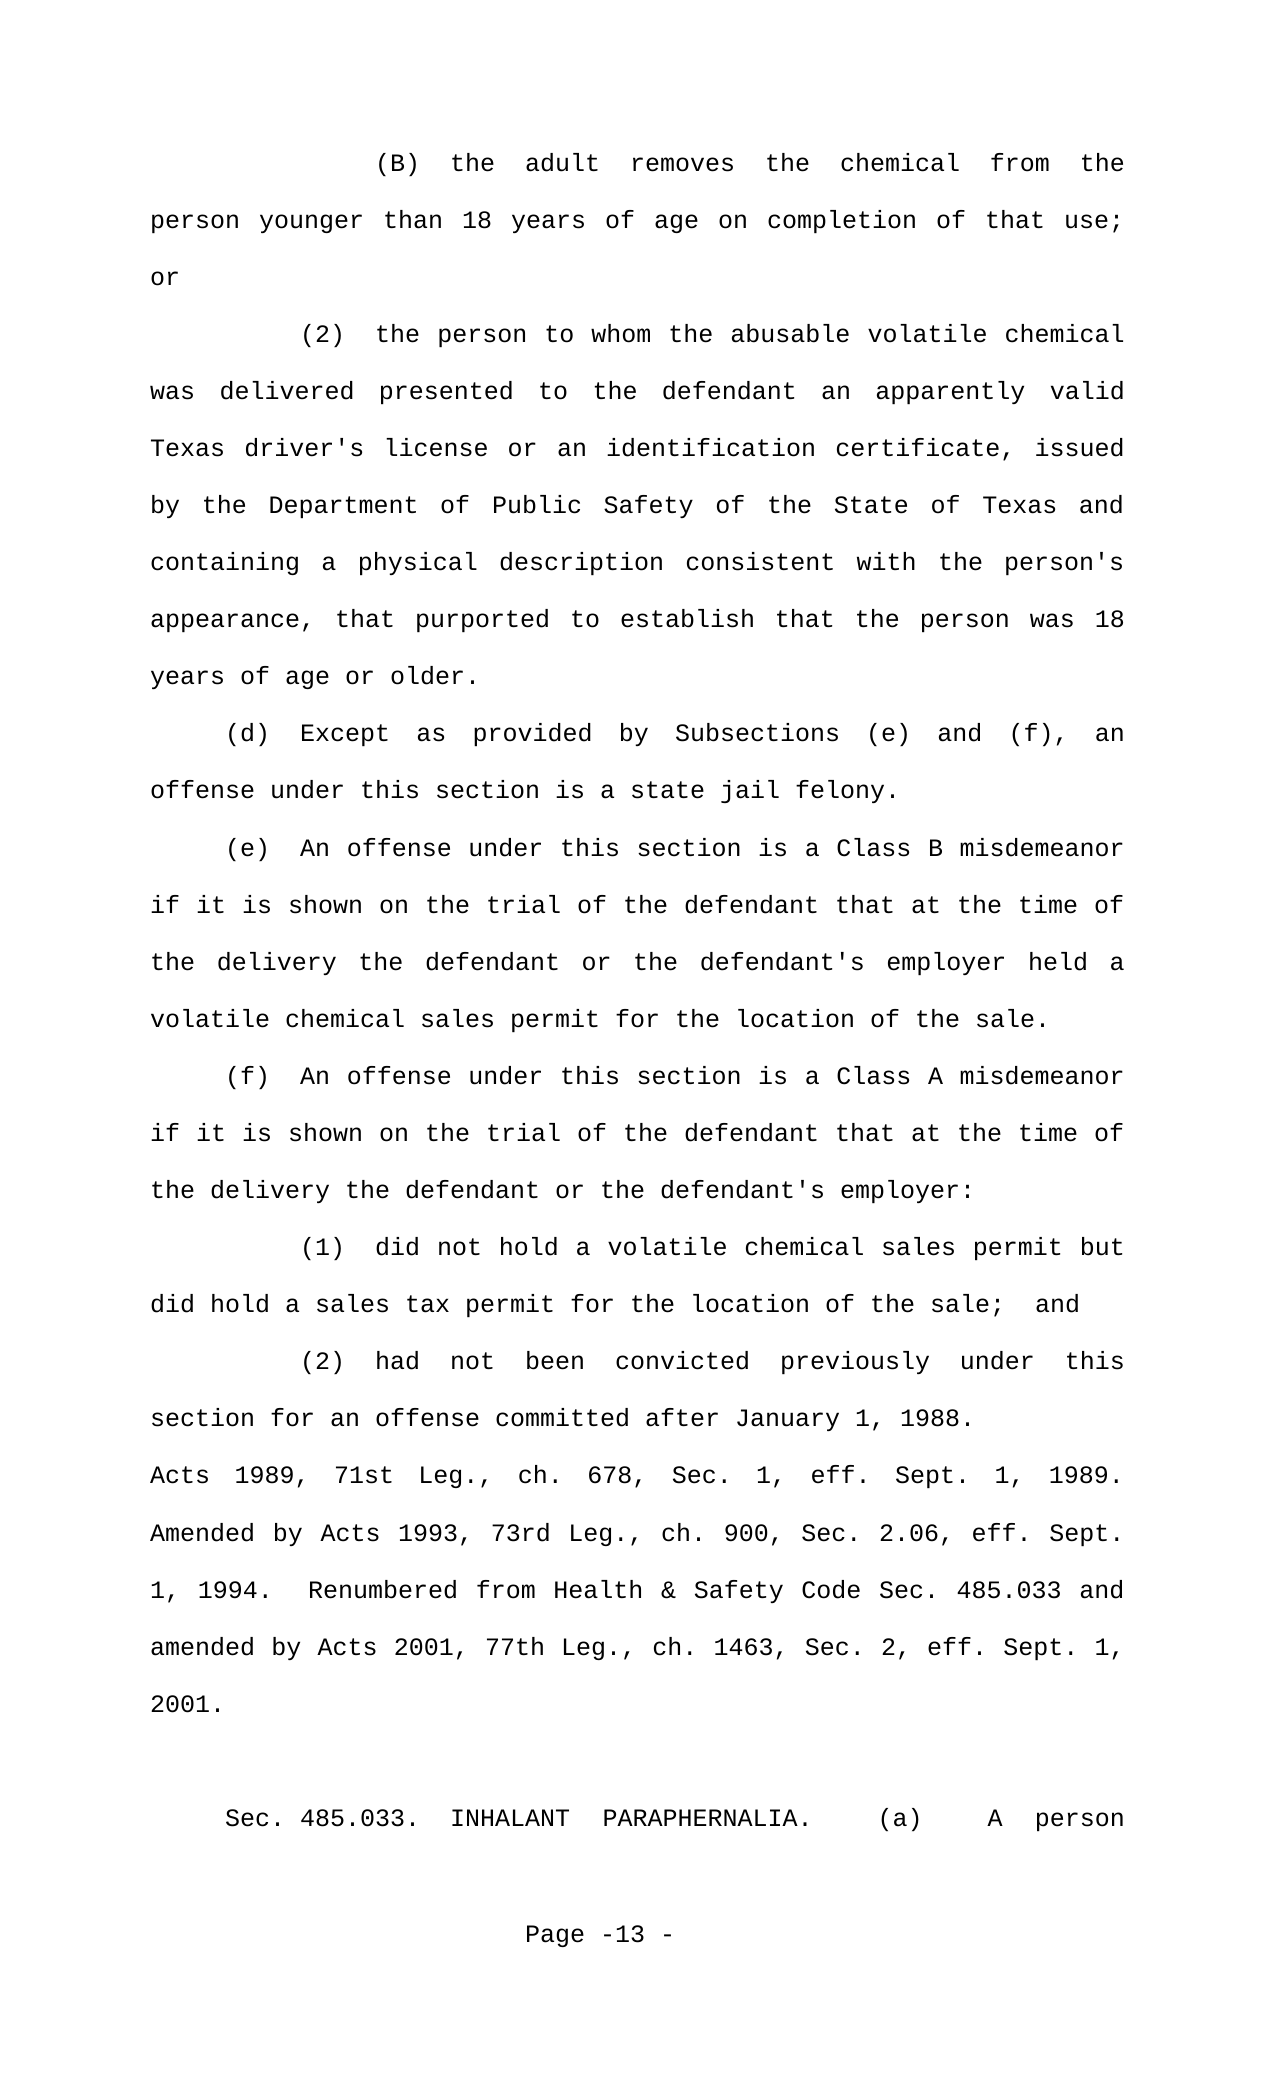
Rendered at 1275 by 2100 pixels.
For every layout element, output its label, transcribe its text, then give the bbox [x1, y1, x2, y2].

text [150, 1805, 1125, 1834]
text (2) had not been convicted previously under this section for an offense committed after January 1, 1988. [150, 1349, 1125, 1434]
text (2) the person to whom the abusable volatile chemical was delivered presented to the defendant an apparently valid Texas driver's license or an identification certificate, issued by the Department of Public Safety of the State of Texas and containing a physical description consistent with the person's appearance, that purported to establish that the person was 18 years of age or older. [150, 321, 1125, 692]
text (B) the adult removes the chemical from the person younger than 18 years of age on completion of that use; or [150, 150, 1125, 293]
text Acts 1989, 71st Leg., ch. 678, Sec. 1, eff. Sept. 1, 1989. Amended by Acts 1993, 73rd Leg., ch. 900, Sec. 2.06, eff. Sept. 1, 1994. Renumbered from Health & Safety Code Sec. 485.033 and amended by Acts 2001, 77th Leg., ch. 1463, Sec. 2, eff. Sept. 1, 2001. [150, 1463, 1125, 1720]
text (1) did not hold a volatile chemical sales permit but did hold a sales tax permit for the location of the sale; and [150, 1234, 1125, 1320]
text (d) Except as provided by Subsections (e) and (f), an offense under this section is a state jail felony. [150, 721, 1125, 806]
text (e) An offense under this section is a Class B misdemeanor if it is shown on the trial of the defendant that at the time of the delivery the defendant or the defendant's employer held a volatile chemical sales permit for the location of the sale. [150, 835, 1125, 1035]
text (f) An offense under this section is a Class A misdemeanor if it is shown on the trial of the defendant that at the time of the delivery the defendant or the defendant's employer: [150, 1063, 1125, 1206]
